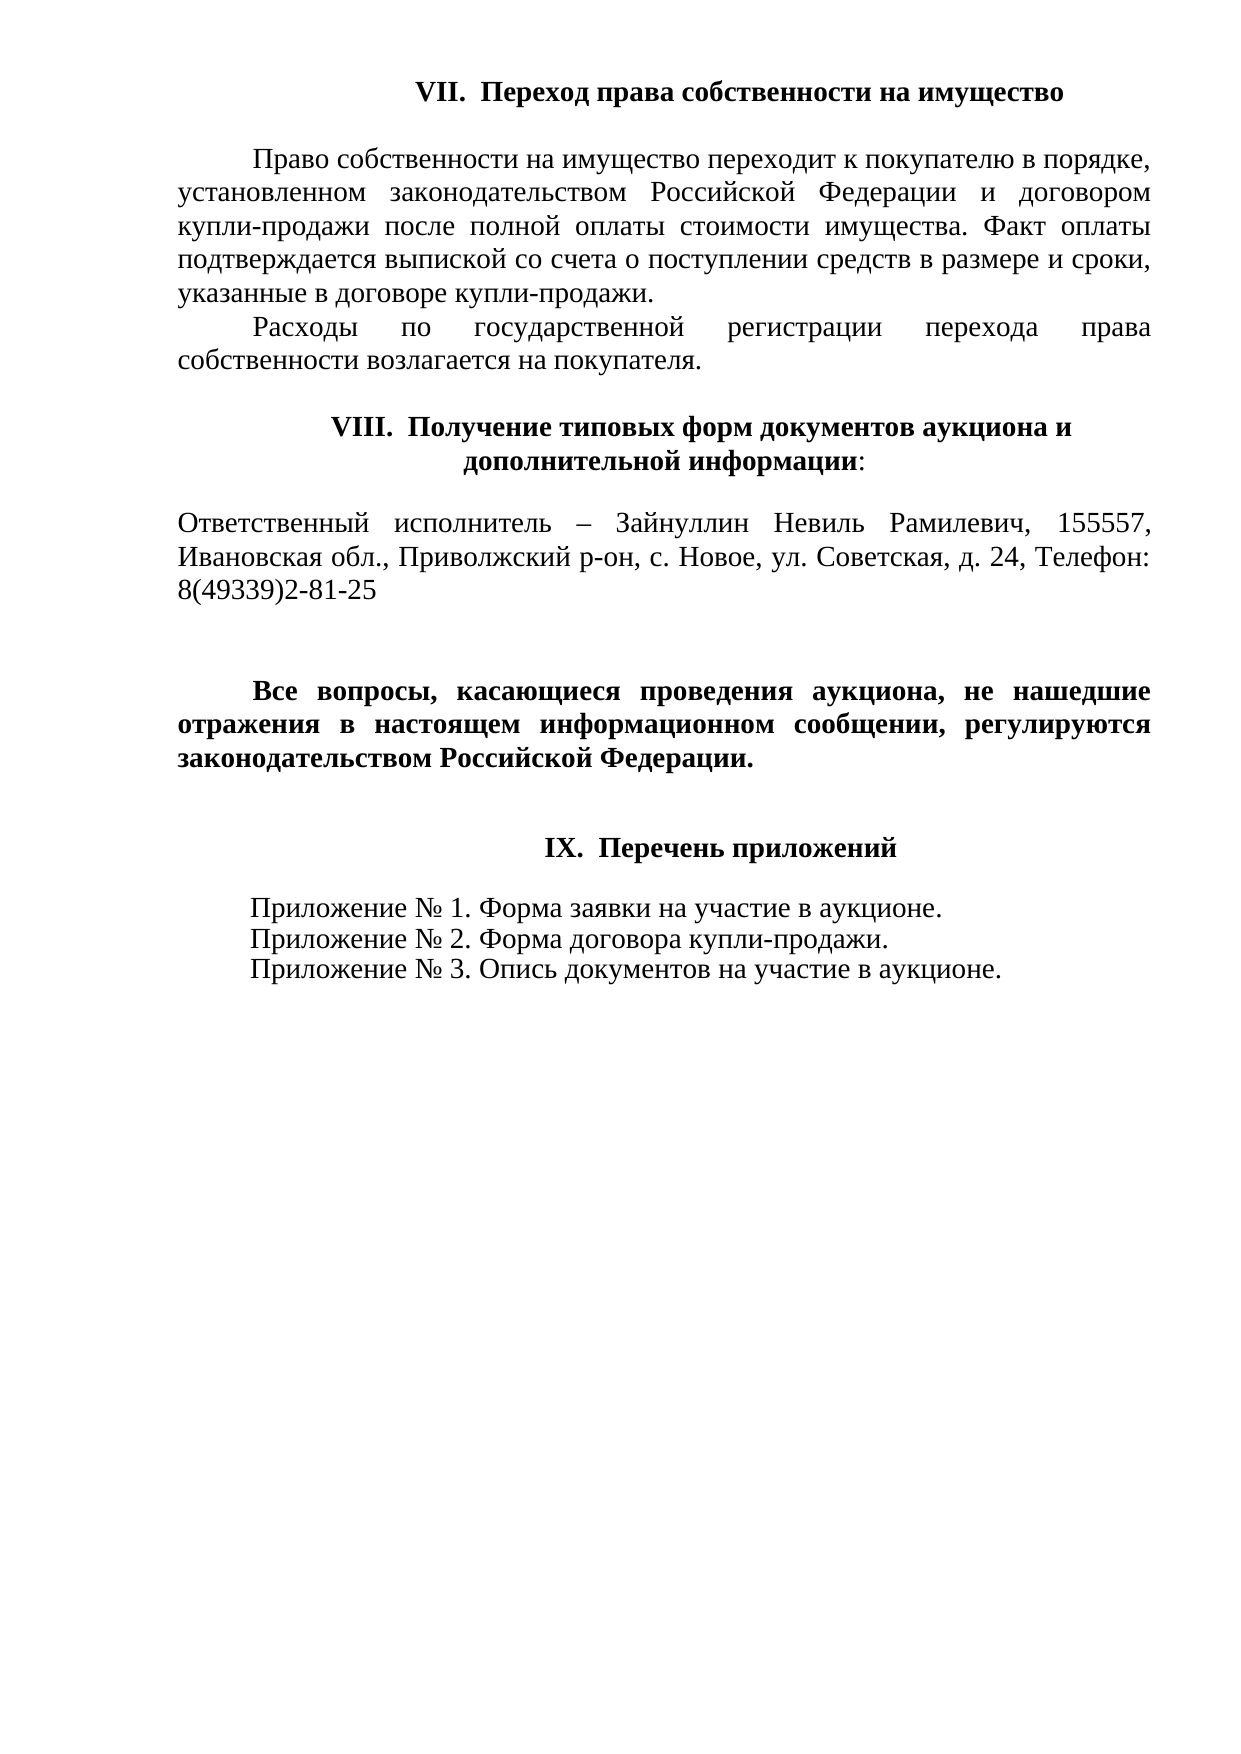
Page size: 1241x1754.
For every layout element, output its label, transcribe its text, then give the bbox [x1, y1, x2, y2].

text Ответственный исполнитель – Зайнуллин Невиль Рамилевич, 155557, Ивановская обл., Приволжский р-он, с. Новое, ул. Советская, д. 24, Телефон: 8(49339)2-81-25 [177, 505, 1152, 606]
text Все вопросы, касающиеся проведения аукциона, не нашедшие отражения в настоящем информационном сообщении, регулируются законодательством Российской Федерации. [177, 673, 1152, 773]
text Право собственности на имущество переходит к покупателю в порядке, установленном законодательством Российской Федерации и договором купли-продажи после полной оплаты стоимости имущества. Факт оплаты подтверждается выпиской со счета о поступлении средств в размере и сроки, указанные в договоре купли-продажи. [177, 141, 1152, 309]
text Приложение № 3. Опись документов на участие в аукционе. [177, 954, 1152, 984]
text IX. Перечень приложений [290, 834, 1152, 864]
text Приложение № 2. Форма договора купли-продажи. [177, 924, 1152, 954]
text VII. Переход права собственности на имущество [327, 74, 1152, 107]
text Расходы по государственной регистрации перехода права собственности возлагается на покупателя. [177, 309, 1152, 376]
text Приложение № 1. Форма заявки на участие в аукционе. [177, 894, 1152, 924]
text VIII. Получение типовых форм документов аукциона и дополнительной информации: [177, 409, 1152, 476]
